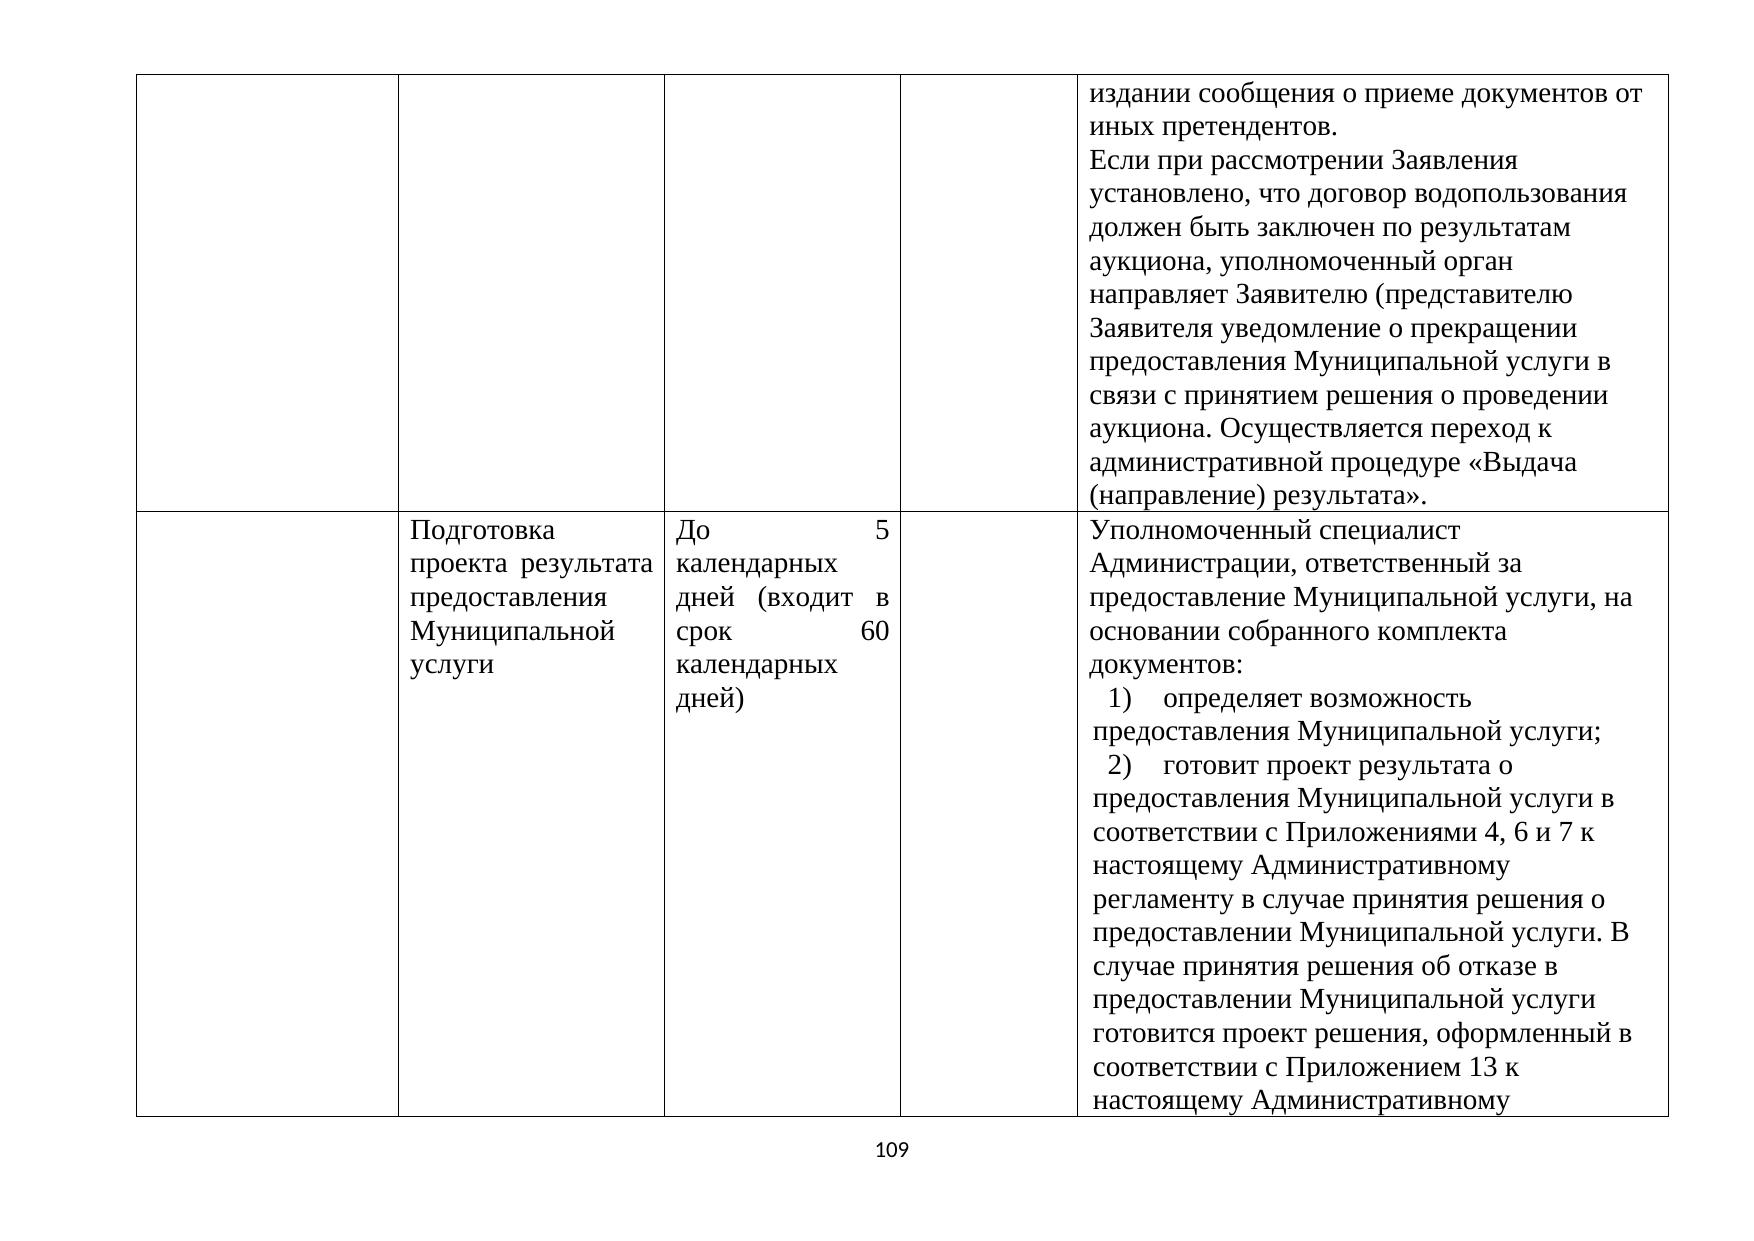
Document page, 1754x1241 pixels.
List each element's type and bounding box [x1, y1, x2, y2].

table_cell [665, 75, 900, 511]
table_cell [901, 75, 1077, 511]
table_cell [137, 512, 398, 1116]
table_cell [901, 512, 1077, 1116]
table_cell [399, 75, 664, 511]
table_cell [1078, 512, 1668, 1116]
table_cell [665, 512, 900, 1116]
table_cell [137, 75, 398, 511]
table_cell [1078, 75, 1668, 511]
table_cell [399, 512, 664, 1116]
